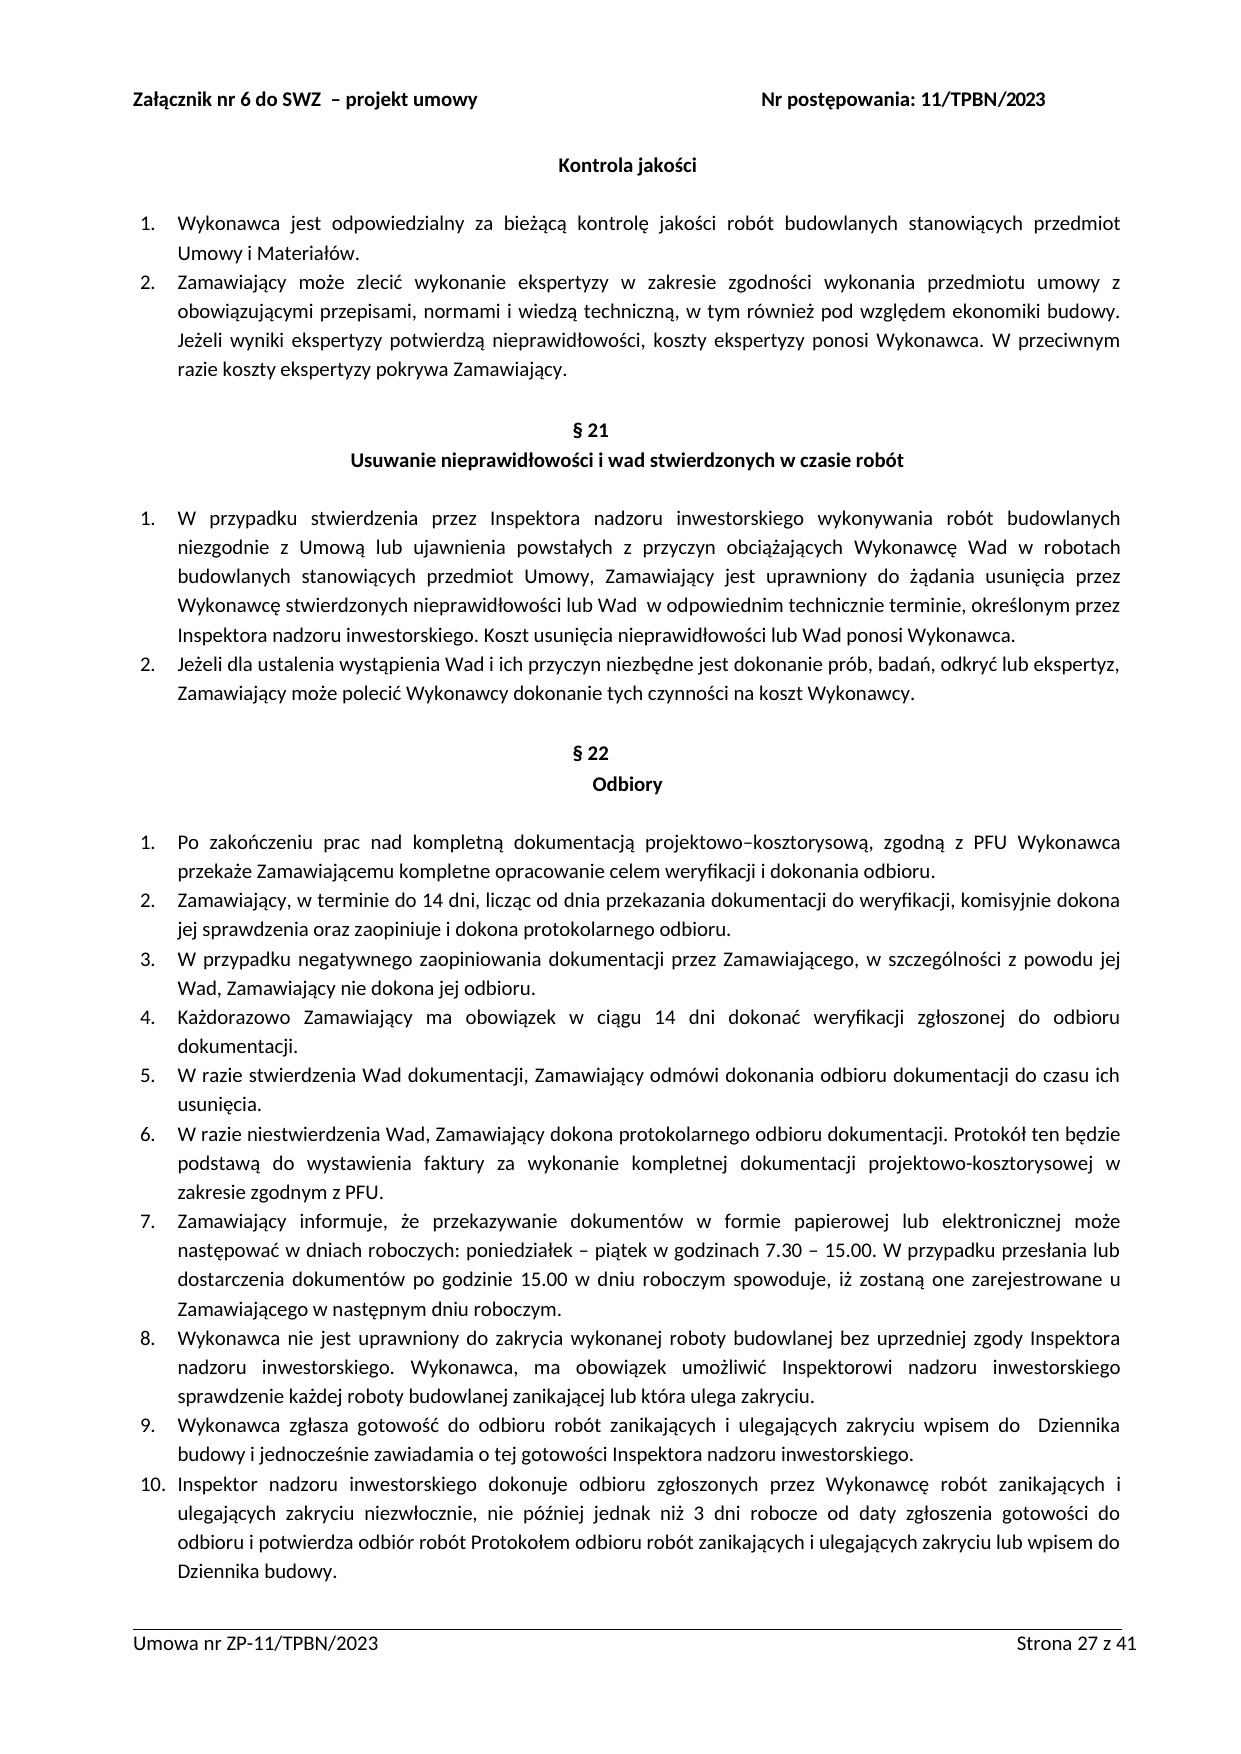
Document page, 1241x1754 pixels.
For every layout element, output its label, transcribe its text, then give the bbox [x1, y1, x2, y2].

list Zamawiający może zlecić wykonanie ekspertyzy w zakresie zgodności wykonania przedmiotu umowy z obowiązującymi przepisami, normami i wiedzą techniczną, w tym również pod względem ekonomiki budowy. Jeżeli wyniki ekspertyzy potwierdzą nieprawidłowości, koszty ekspertyzy ponosi Wykonawca. W przeciwnym razie koszty ekspertyzy pokrywa Zamawiający. [140, 269, 1122, 382]
text Usuwanie nieprawidłowości i wad stwierdzonych w czasie robót [133, 447, 1122, 472]
list W przypadku negatywnego zaopiniowania dokumentacji przez Zamawiającego, w szczególności z powodu jej Wad, Zamawiający nie dokona jej odbioru. [140, 946, 1122, 1000]
list Wykonawca zgłasza gotowość do odbioru robót zanikających i ulegających zakryciu wpisem do Dziennika budowy i jednocześnie zawiadamia o tej gotowości Inspektora nadzoru inwestorskiego. [140, 1412, 1122, 1467]
list Po zakończeniu prac nad kompletną dokumentacją projektowo–kosztorysową, zgodną z PFU Wykonawca przekaże Zamawiającemu kompletne opracowanie celem weryfikacji i dokonania odbioru. [140, 829, 1122, 884]
list W razie stwierdzenia Wad dokumentacji, Zamawiający odmówi dokonania odbioru dokumentacji do czasu ich usunięcia. [140, 1062, 1122, 1117]
list Każdorazowo Zamawiający ma obowiązek w ciągu 14 dni dokonać weryfikacji zgłoszonej do odbioru dokumentacji. [140, 1004, 1122, 1059]
text Kontrola jakości [133, 152, 1122, 178]
list W razie niestwierdzenia Wad, Zamawiający dokona protokolarnego odbioru dokumentacji. Protokół ten będzie podstawą do wystawienia faktury za wykonanie kompletnej dokumentacji projektowo-kosztorysowej w zakresie zgodnym z PFU. [140, 1121, 1122, 1204]
list Zamawiający, w terminie do 14 dni, licząc od dnia przekazania dokumentacji do weryfikacji, komisyjnie dokona jej sprawdzenia oraz zaopiniuje i dokona protokolarnego odbioru. [140, 887, 1122, 942]
list Zamawiający informuje, że przekazywanie dokumentów w formie papierowej lub elektronicznej może następować w dniach roboczych: poniedziałek – piątek w godzinach 7.30 – 15.00. W przypadku przesłania lub dostarczenia dokumentów po godzinie 15.00 w dniu roboczym spowoduje, iż zostaną one zarejestrowane u Zamawiającego w następnym dniu roboczym. [140, 1208, 1122, 1321]
list Jeżeli dla ustalenia wystąpienia Wad i ich przyczyn niezbędne jest dokonanie prób, badań, odkryć lub ekspertyz, Zamawiający może polecić Wykonawcy dokonanie tych czynności na koszt Wykonawcy. [140, 651, 1122, 706]
list Wykonawca nie jest uprawniony do zakrycia wykonanej roboty budowlanej bez uprzedniej zgody Inspektora nadzoru inwestorskiego. Wykonawca, ma obowiązek umożliwić Inspektorowi nadzoru inwestorskiego sprawdzenie każdej roboty budowlanej zanikającej lub która ulega zakryciu. [140, 1325, 1122, 1409]
text Odbiory [133, 771, 1122, 796]
list Inspektor nadzoru inwestorskiego dokonuje odbioru zgłoszonych przez Wykonawcę robót zanikających i ulegających zakryciu niezwłocznie, nie później jednak niż 3 dni robocze od daty zgłoszenia gotowości do odbioru i potwierdza odbiór robót Protokołem odbioru robót zanikających i ulegających zakryciu lub wpisem do Dziennika budowy. [140, 1471, 1122, 1584]
list W przypadku stwierdzenia przez Inspektora nadzoru inwestorskiego wykonywania robót budowlanych niezgodnie z Umową lub ujawnienia powstałych z przyczyn obciążających Wykonawcę Wad w robotach budowlanych stanowiących przedmiot Umowy, Zamawiający jest uprawniony do żądania usunięcia przez Wykonawcę stwierdzonych nieprawidłowości lub Wad w odpowiednim technicznie terminie, określonym przez Inspektora nadzoru inwestorskiego. Koszt usunięcia nieprawidłowości lub Wad ponosi Wykonawca. [140, 505, 1122, 647]
list Wykonawca jest odpowiedzialny za bieżącą kontrolę jakości robót budowlanych stanowiących przedmiot Umowy i Materiałów. [140, 211, 1122, 265]
